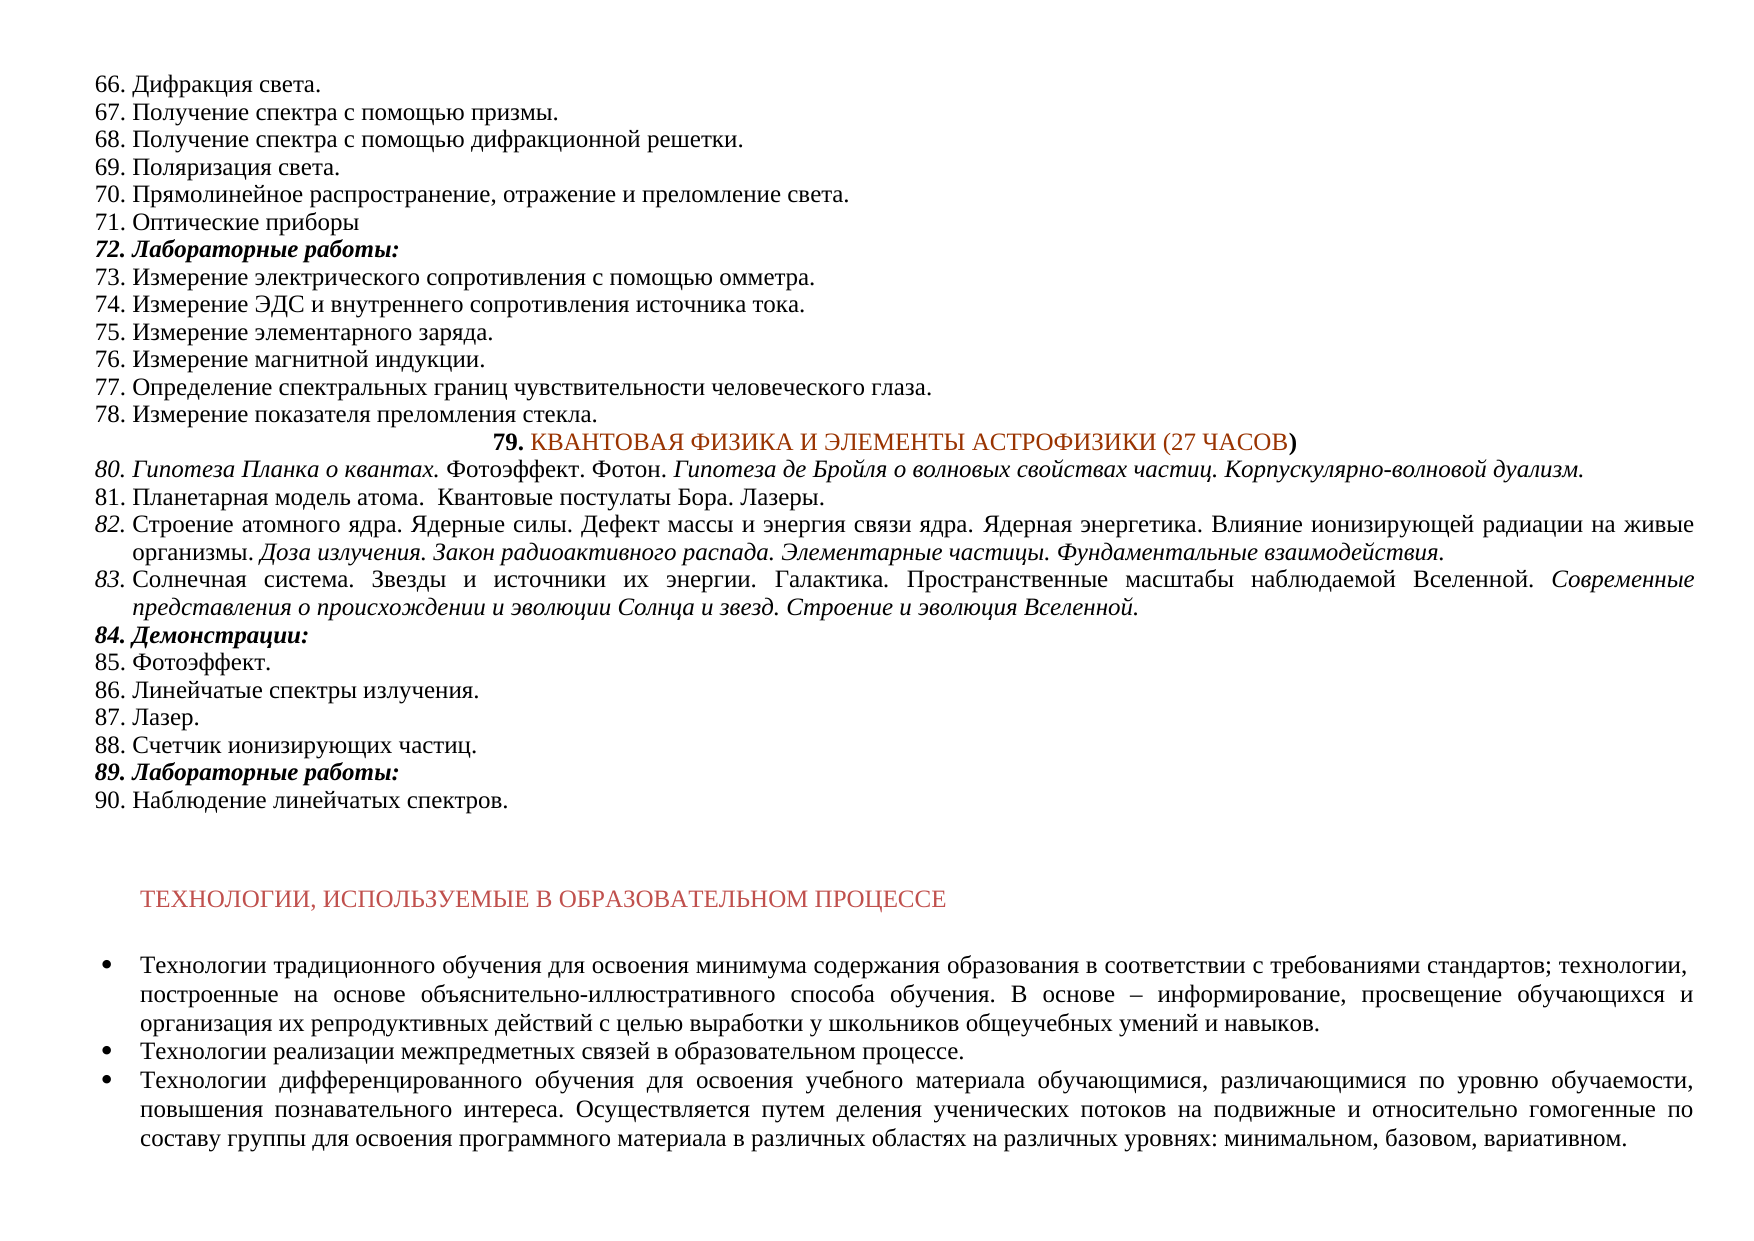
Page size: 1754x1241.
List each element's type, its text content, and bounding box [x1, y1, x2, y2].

list Строение атомного ядра. Ядерные силы. Дефект массы и энергия связи ядра. Ядерная энергетика. Влияние ионизирующей радиации на живые организмы. Доза излучения. Закон радиоактивного распада. Элементарные частицы. Фундаментальные взаимодействия. [94, 511, 1695, 566]
list Лабораторные работы: [94, 236, 1695, 263]
list Планетарная модель атома. Квантовые постулаты Бора. Лазеры. [94, 483, 1695, 511]
list Получение спектра с помощью дифракционной решетки. [94, 126, 1695, 153]
list Измерение элементарного заряда. [94, 318, 1695, 346]
list Технологии дифференцированного обучения для освоения учебного материала обучающимися, различающимися по уровню обучаемости, повышения познавательного интереса. Осуществляется путем деления ученических потоков на подвижные и относительно гомогенные по составу группы для освоения программного материала в различных областях на различных уровнях: минимальном, базовом, вариативном. [102, 1065, 1695, 1151]
list Солнечная система. Звезды и источники их энергии. Галактика. Пространственные масштабы наблюдаемой Вселенной. Современные представления о происхождении и эволюции Солнца и звезд. Строение и эволюция Вселенной. [94, 566, 1695, 621]
list ТЕХНОЛОГИИ, ИСПОЛЬЗУЕМЫЕ В ОБРАЗОВАТЕЛЬНОМ ПРОЦЕССЕ [140, 884, 1695, 913]
list Оптические приборы [94, 208, 1695, 236]
list Поляризация света. [94, 153, 1695, 181]
list Фотоэффект. [94, 648, 1695, 676]
list Измерение электрического сопротивления с помощью омметра. [94, 263, 1695, 291]
list Лабораторные работы: [94, 758, 1695, 786]
list Счетчик ионизирующих частиц. [94, 731, 1695, 758]
list Линейчатые спектры излучения. [94, 676, 1695, 703]
list Гипотеза Планка о квантах. Фотоэффект. Фотон. Гипотеза де Бройля о волновых свойствах частиц. Корпускулярно-волновой дуализм. [94, 456, 1695, 483]
list Дифракция света. [94, 71, 1695, 98]
list Технологии реализации межпредметных связей в образовательном процессе. [102, 1036, 1695, 1065]
list Технологии традиционного обучения для освоения минимума содержания образования в соответствии с требованиями стандартов; технологии, построенные на основе объяснительно-иллюстративного способа обучения. В основе – информирование, просвещение обучающихся и организация их репродуктивных действий с целью выработки у школьников общеучебных умений и навыков. [102, 950, 1695, 1036]
list Лазер. [94, 703, 1695, 731]
list Определение спектральных границ чувствительности человеческого глаза. [94, 373, 1695, 401]
list Демонстрации: [94, 621, 1695, 648]
list Измерение ЭДС и внутреннего сопротивления источника тока. [94, 291, 1695, 318]
list Измерение магнитной индукции. [94, 346, 1695, 373]
list Получение спектра с помощью призмы. [94, 98, 1695, 126]
list Наблюдение линейчатых спектров. [94, 786, 1695, 813]
list Квантовая физика и элементы астрофизики (27 часов) [94, 428, 1695, 456]
list Прямолинейное распространение, отражение и преломление света. [94, 181, 1695, 208]
list Измерение показателя преломления стекла. [94, 401, 1695, 428]
